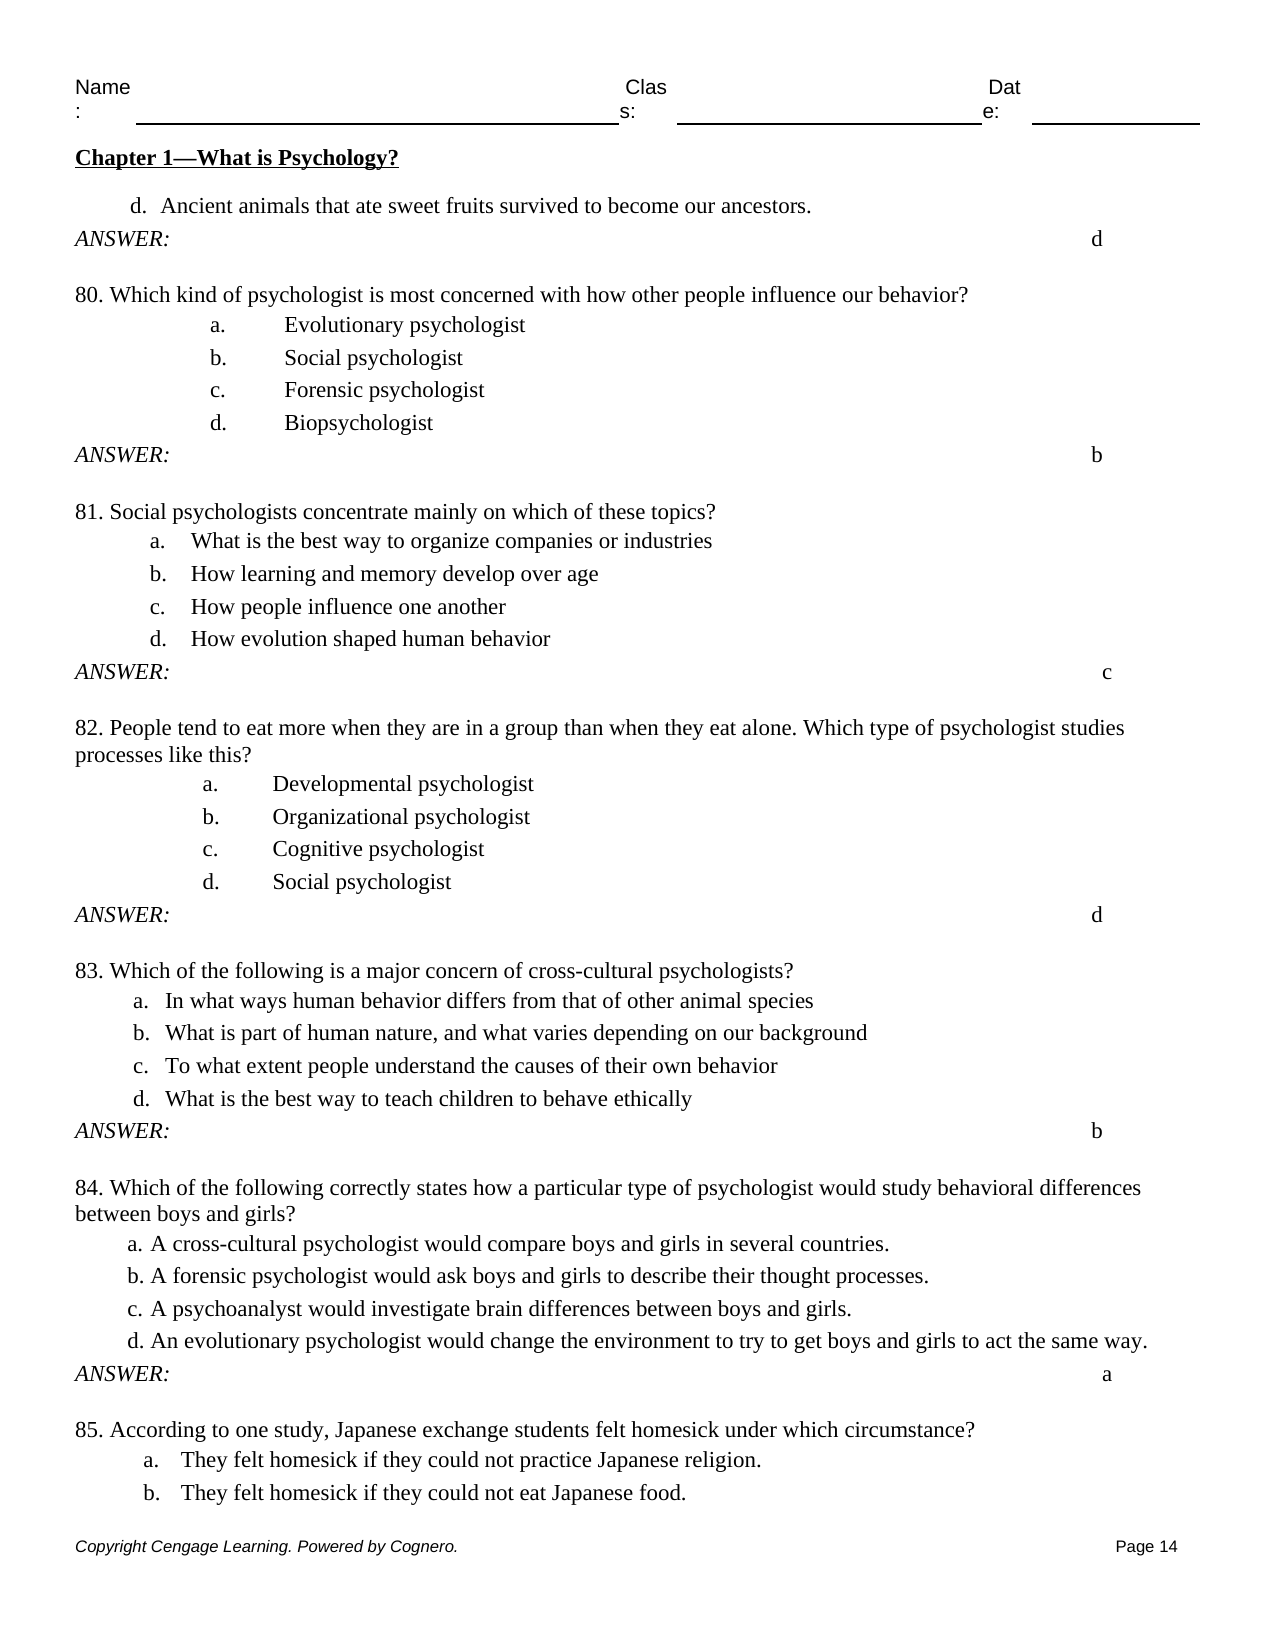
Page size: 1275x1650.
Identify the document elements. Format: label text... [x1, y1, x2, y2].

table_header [75, 1417, 1200, 1508]
table_header 83. Which of the following is a major concern of cross-cultural psychologists?​ [75, 957, 1200, 1147]
table_header 84. ​Which of the following correctly states how a particular type of psychologist would study behavioral differences between boys and girls? [75, 1174, 1200, 1389]
table_header 81. ​Social psychologists concentrate mainly on which of these topics? [75, 498, 1200, 687]
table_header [75, 189, 1200, 254]
table_header 80. ​Which kind of psychologist is most concerned with how other people influence our behavior? [75, 282, 1200, 471]
table_header 82. ​People tend to eat more when they are in a group than when they eat alone. Which type of psychologist studies processes like this? [75, 715, 1200, 930]
